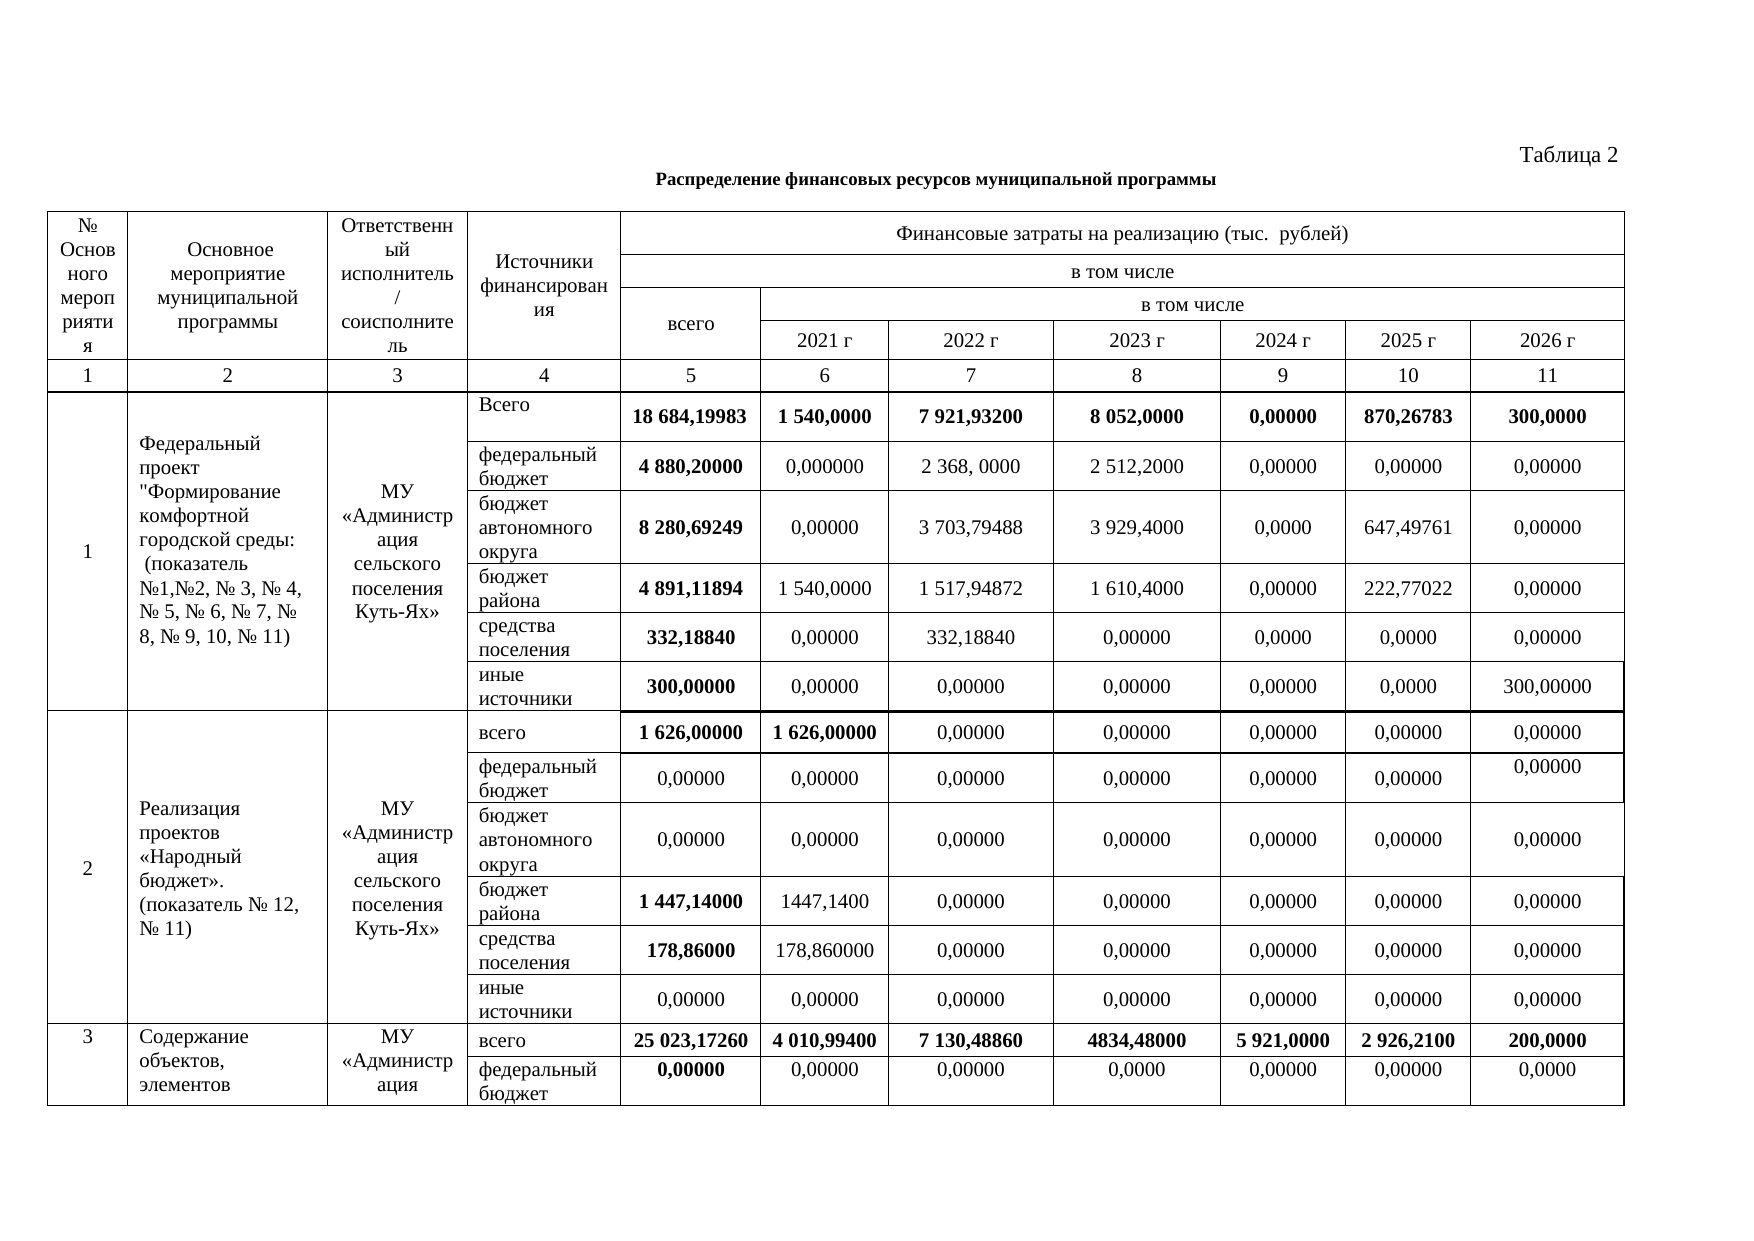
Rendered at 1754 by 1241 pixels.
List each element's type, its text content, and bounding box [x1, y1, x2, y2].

table_cell Федеральный проект "Формирование комфортной городской среды: (показатель №1,№2, № 3, № 4, № 5, № 6, № 7, № 8, № 9, 10, № 11) [128, 393, 327, 710]
table_cell 178,860000 [761, 926, 888, 974]
table_cell 300,0000 [1471, 393, 1624, 441]
table_cell 2024 г [1221, 321, 1345, 358]
table_cell 8 052,0000 [1054, 393, 1220, 441]
table_cell бюджет района [468, 877, 620, 925]
table_cell МУ «Администрация сельского поселения Куть-Ях» [328, 393, 467, 710]
table_cell 0,00000 [1221, 803, 1345, 876]
table_cell 1 [48, 360, 127, 391]
table_cell 4 891,11894 [621, 564, 760, 612]
table_cell 0,0000 [1054, 1057, 1220, 1105]
table_cell 870,26783 [1346, 393, 1470, 441]
table_cell 0,00000 [1221, 975, 1345, 1023]
table_cell 0,00000 [621, 803, 760, 876]
table_cell 0,00000 [1054, 754, 1220, 802]
table_cell 0,00000 [761, 491, 888, 563]
table_cell 9 [1221, 360, 1345, 391]
table_cell 1 [48, 393, 127, 710]
table_cell 300,00000 [621, 662, 760, 710]
table_cell 0,0000 [1346, 662, 1470, 710]
table_cell 10 [1346, 360, 1470, 391]
table_cell 0,0000 [1346, 613, 1470, 661]
table_cell 0,00000 [761, 613, 888, 661]
table_cell 4 [468, 360, 620, 391]
table_cell 1 540,0000 [761, 564, 888, 612]
table_cell 0,00000 [1346, 926, 1470, 974]
text Таблица 2 [1446, 141, 1695, 168]
table_cell 0,00000 [621, 975, 760, 1023]
table_cell 0,00000 [761, 662, 888, 710]
table_cell бюджет автономного округа [468, 803, 620, 876]
table_cell 0,00000 [1346, 975, 1470, 1023]
table_cell 0,00000 [1471, 491, 1624, 563]
table_cell 0,00000 [1346, 713, 1470, 752]
table_cell 2 512,2000 [1054, 442, 1220, 490]
table_cell 0,00000 [889, 1057, 1053, 1105]
table_cell 0,00000 [889, 803, 1053, 876]
table_cell 11 [1471, 360, 1624, 391]
table_cell федеральный бюджет [468, 1057, 620, 1105]
table_cell 0,00000 [1221, 754, 1345, 802]
table_cell 2026 г [1471, 321, 1624, 358]
table_cell 0,00000 [889, 662, 1053, 710]
table_cell 3 [328, 360, 467, 391]
table_cell 0,00000 [1471, 877, 1623, 925]
table_cell 3 929,4000 [1054, 491, 1220, 563]
table_cell 3 [48, 1024, 127, 1105]
table_cell 0,00000 [1471, 754, 1623, 802]
table_cell 0,00000 [889, 975, 1053, 1023]
table_cell 0,00000 [761, 1057, 888, 1105]
table_cell 3 703,79488 [889, 491, 1053, 563]
table_cell 2023 г [1054, 321, 1220, 358]
table_cell 0,00000 [1221, 564, 1345, 612]
table_header Источники финансирования [468, 212, 620, 358]
table_cell 2 368, 0000 [889, 442, 1053, 490]
table_cell 0,00000 [1471, 713, 1623, 752]
table_cell 7 130,48860 [889, 1024, 1053, 1056]
table_cell всего [621, 288, 760, 358]
table_cell 0,0000 [1221, 491, 1345, 563]
table_cell 7 921,93200 [889, 393, 1053, 441]
table_cell 7 [889, 360, 1053, 391]
table_cell бюджет района [468, 564, 620, 612]
table_cell МУ «Администрация сельского поселения Куть-Ях» [328, 711, 467, 1023]
table_cell всего [468, 711, 620, 752]
table_cell 178,86000 [621, 926, 760, 974]
table_cell иные источники [468, 662, 620, 710]
table_cell в том числе [761, 288, 1624, 320]
table_cell 0,00000 [1054, 662, 1220, 710]
table_cell Реализация проектов «Народный бюджет». (показатель № 12, № 11) [128, 711, 327, 1023]
table_cell 200,0000 [1471, 1024, 1623, 1056]
table_cell Всего [468, 393, 620, 441]
table_cell 5 921,0000 [1221, 1024, 1345, 1056]
table_cell 0,00000 [1221, 662, 1345, 710]
table_cell 2025 г [1346, 321, 1470, 358]
table_cell средства поселения [468, 613, 620, 661]
table_cell 1 610,4000 [1054, 564, 1220, 612]
table_cell 2022 г [889, 321, 1053, 358]
table_cell 0,00000 [1054, 803, 1220, 876]
table_cell 0,00000 [889, 713, 1053, 752]
table_cell 0,00000 [1221, 442, 1345, 490]
table_cell 18 684,19983 [621, 393, 760, 441]
table_cell 0,00000 [1221, 713, 1345, 752]
table_cell 0,00000 [1346, 803, 1470, 876]
table_cell 0,000000 [761, 442, 888, 490]
table_cell бюджет автономного округа [468, 491, 620, 563]
table_cell 0,00000 [1054, 926, 1220, 974]
table_cell 0,00000 [1471, 926, 1623, 974]
table_cell 6 [761, 360, 888, 391]
table_cell 0,00000 [1346, 754, 1470, 802]
table_header Ответственный исполнитель / соисполнитель [328, 212, 467, 358]
table_cell 1447,1400 [761, 877, 888, 925]
table_cell 8 280,69249 [621, 491, 760, 563]
table_cell 0,00000 [1471, 442, 1624, 490]
table_cell 0,00000 [1346, 877, 1470, 925]
table_cell 0,00000 [1221, 393, 1345, 441]
text Распределение финансовых ресурсов муниципальной программы [118, 168, 1695, 189]
table_cell 647,49761 [1346, 491, 1470, 563]
table_header Основное мероприятие муниципальной программы [128, 212, 327, 358]
table_cell 1 447,14000 [621, 877, 760, 925]
table_cell 0,00000 [1346, 1057, 1470, 1105]
table_cell в том числе [621, 255, 1624, 287]
table_header Финансовые затраты на реализацию (тыс. рублей) [621, 212, 1624, 254]
table_cell 0,0000 [1221, 613, 1345, 661]
table_cell 0,00000 [761, 754, 888, 802]
table_cell 0,00000 [1471, 975, 1623, 1023]
table_cell 2 926,2100 [1346, 1024, 1470, 1056]
table_cell 222,77022 [1346, 564, 1470, 612]
table_cell 8 [1054, 360, 1220, 391]
table_cell 0,00000 [1471, 564, 1624, 612]
table_cell Содержание объектов, элементов благоустройства и территории муниципального образования сельского поселения Куть-Ях ( показатель № 13) [128, 1024, 327, 1105]
table_cell федеральный бюджет [468, 442, 620, 490]
table_cell 0,00000 [761, 975, 888, 1023]
table_cell 2021 г [761, 321, 888, 358]
table_cell федеральный бюджет [468, 753, 620, 802]
table_cell 4 880,20000 [621, 442, 760, 490]
table_cell 0,00000 [1054, 713, 1220, 752]
table_cell 332,18840 [889, 613, 1053, 661]
table_cell 1 517,94872 [889, 564, 1053, 612]
table_cell 0,00000 [1221, 1057, 1345, 1105]
table_cell 0,00000 [1221, 877, 1345, 925]
table_cell 0,00000 [1221, 926, 1345, 974]
table_cell 25 023,17260 [621, 1024, 760, 1056]
table_cell 0,00000 [889, 926, 1053, 974]
table_cell 0,00000 [1054, 877, 1220, 925]
table_cell 1 540,0000 [761, 393, 888, 441]
table_cell 300,00000 [1471, 662, 1623, 710]
table_cell 0,0000 [1471, 1057, 1623, 1105]
table_cell 0,00000 [1471, 803, 1624, 876]
table_cell 4 010,99400 [761, 1024, 888, 1056]
table_cell МУ «Администрация сельского поселения Куть-Ях» [328, 1024, 467, 1105]
table_cell 2 [128, 360, 327, 391]
table_cell 0,00000 [1346, 442, 1470, 490]
table_cell 0,00000 [1054, 613, 1220, 661]
table_cell 4834,48000 [1054, 1024, 1220, 1056]
table_cell 0,00000 [889, 754, 1053, 802]
table_header № Основного мероприятия [48, 212, 127, 358]
table_cell всего [468, 1024, 620, 1056]
table_cell 0,00000 [1054, 975, 1220, 1023]
table_cell 0,00000 [761, 803, 888, 876]
table_cell 2 [48, 711, 127, 1023]
table_cell 0,00000 [621, 1057, 760, 1105]
table_cell 0,00000 [1471, 613, 1624, 661]
table_cell 1 626,00000 [621, 713, 760, 752]
table_cell средства поселения [468, 926, 620, 974]
table_cell иные источники [468, 975, 620, 1023]
table_cell 1 626,00000 [761, 713, 888, 752]
table_cell 0,00000 [889, 877, 1053, 925]
table_cell 332,18840 [621, 613, 760, 661]
table_cell 5 [621, 360, 760, 391]
table_cell 0,00000 [621, 754, 760, 802]
